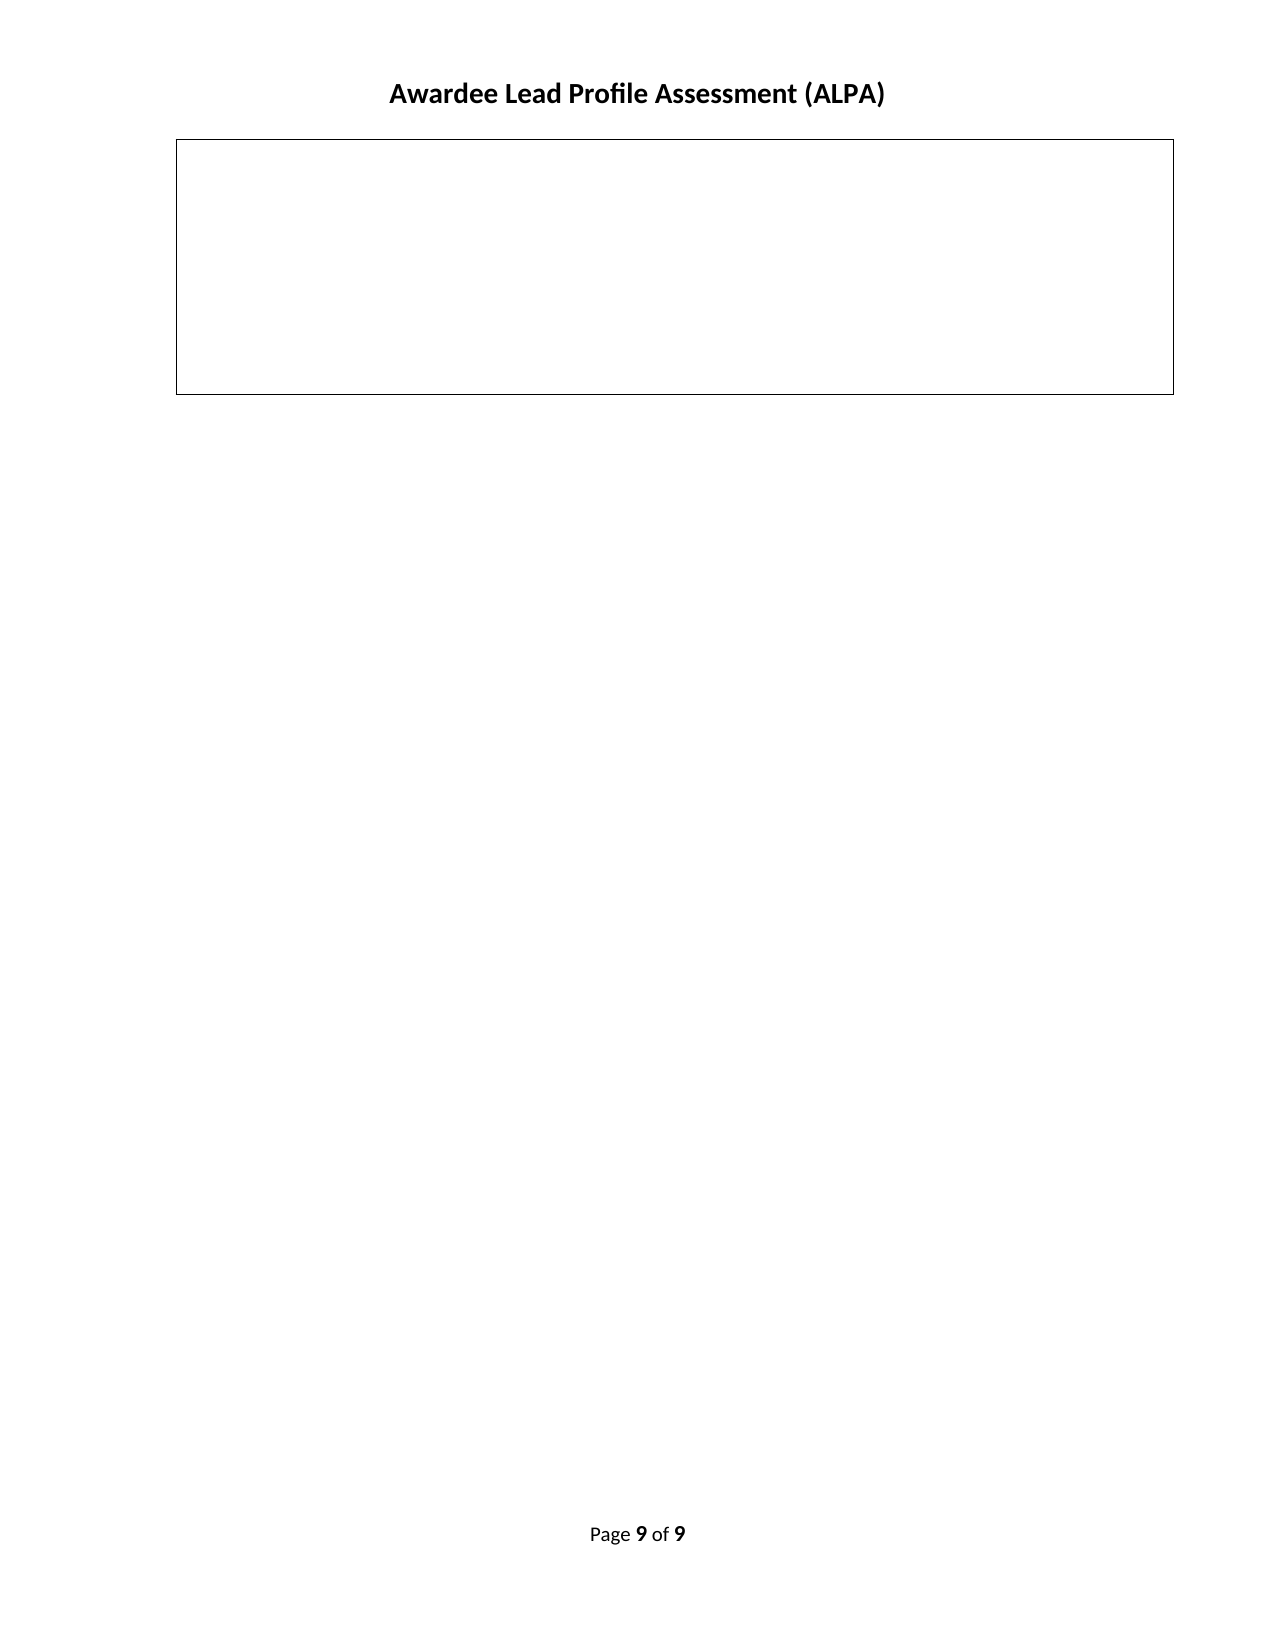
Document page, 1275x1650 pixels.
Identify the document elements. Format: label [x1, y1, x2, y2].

table_header [177, 140, 1173, 394]
